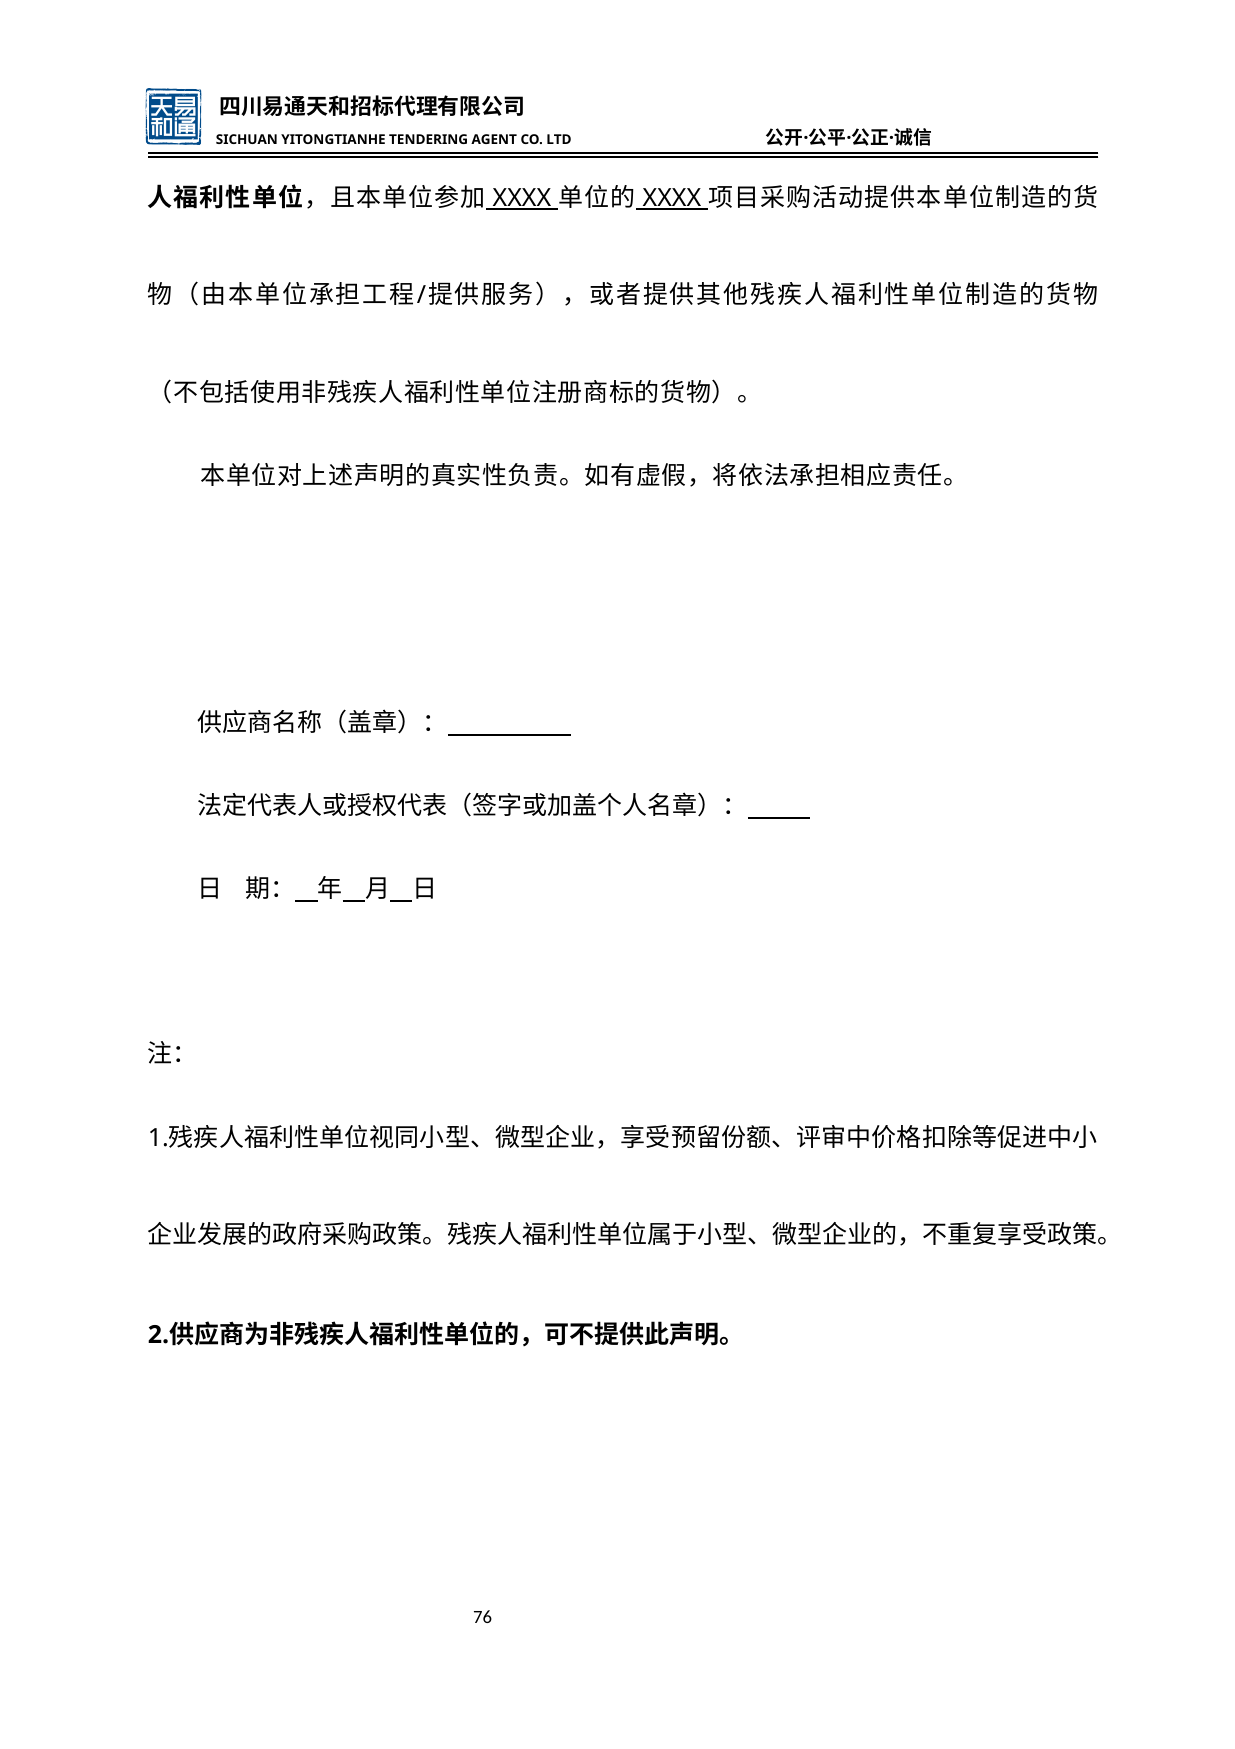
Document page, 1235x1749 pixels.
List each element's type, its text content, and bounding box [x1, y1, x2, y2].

text 供应商名称（盖章）： [148, 688, 1098, 753]
text 日 期： 年 月 日 [148, 854, 1098, 919]
picture [145, 88, 202, 145]
text 注： [148, 1019, 1098, 1084]
text 2.供应商为非残疾人福利性单位的，可不提供此声明。 [148, 1300, 1098, 1365]
text 法定代表人或授权代表（签字或加盖个人名章）： [148, 771, 1098, 836]
text 1.残疾人福利性单位视同小型、微型企业，享受预留份额、评审中价格扣除等促进中小企业发展的政府采购政策。残疾人福利性单位属于小型、微型企业的，不重复享受政策。 [148, 1103, 1098, 1265]
text 本单位对上述声明的真实性负责。如有虚假，将依法承担相应责任。 [148, 441, 1098, 506]
